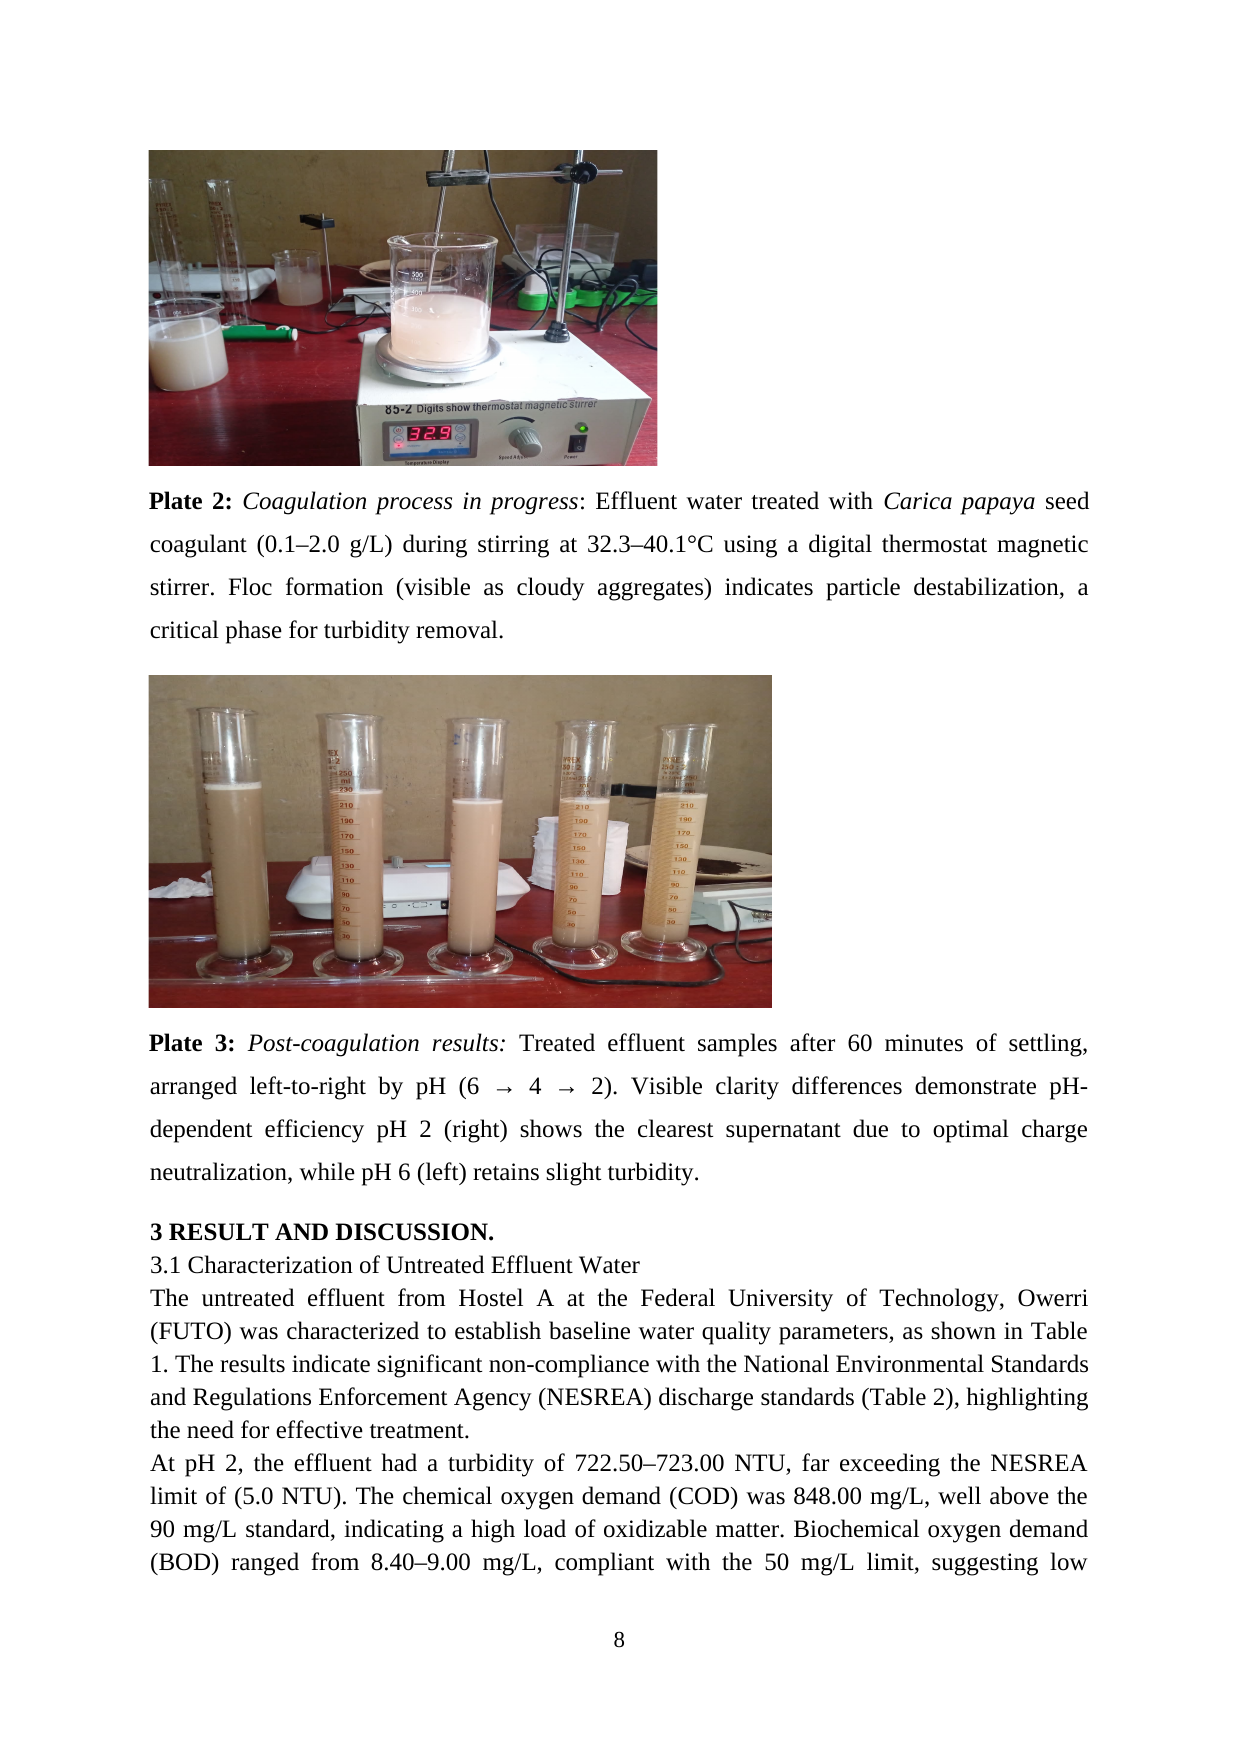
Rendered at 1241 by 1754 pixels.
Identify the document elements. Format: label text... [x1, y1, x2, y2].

picture [148, 150, 658, 466]
text 3.1 Characterization of Untreated Effluent Water [150, 1250, 1089, 1279]
subtitle 3 RESULT AND DISCUSSION. [150, 1217, 1092, 1246]
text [150, 1448, 1089, 1576]
text The untreated effluent from Hostel A at the Federal University of Technology, Owerri (FUTO) was characterized to establish baseline water quality parameters, as shown in Table 1. The results indicate significant non-compliance with the National Environmental Standards and Regulations Enforcement Agency (NESREA) discharge standards (Table 2), highlighting the need for effective treatment. [150, 1283, 1089, 1444]
picture [148, 675, 772, 1008]
text Plate 3: Post-coagulation results: Treated effluent samples after 60 minutes of settling, arranged left-to-right by pH (6 → 4 → 2). Visible clarity differences demonstrate pH-dependent efficiency pH 2 (right) shows the clearest supernatant due to optimal charge neutralization, while pH 6 (left) retains slight turbidity. [148, 1028, 1089, 1186]
text Plate 2: Coagulation process in progress: Effluent water treated with Carica papaya seed coagulant (0.1–2.0 g/L) during stirring at 32.3–40.1°C using a digital thermostat magnetic stirrer. Floc formation (visible as cloudy aggregates) indicates particle destabilization, a critical phase for turbidity removal. [148, 486, 1089, 644]
